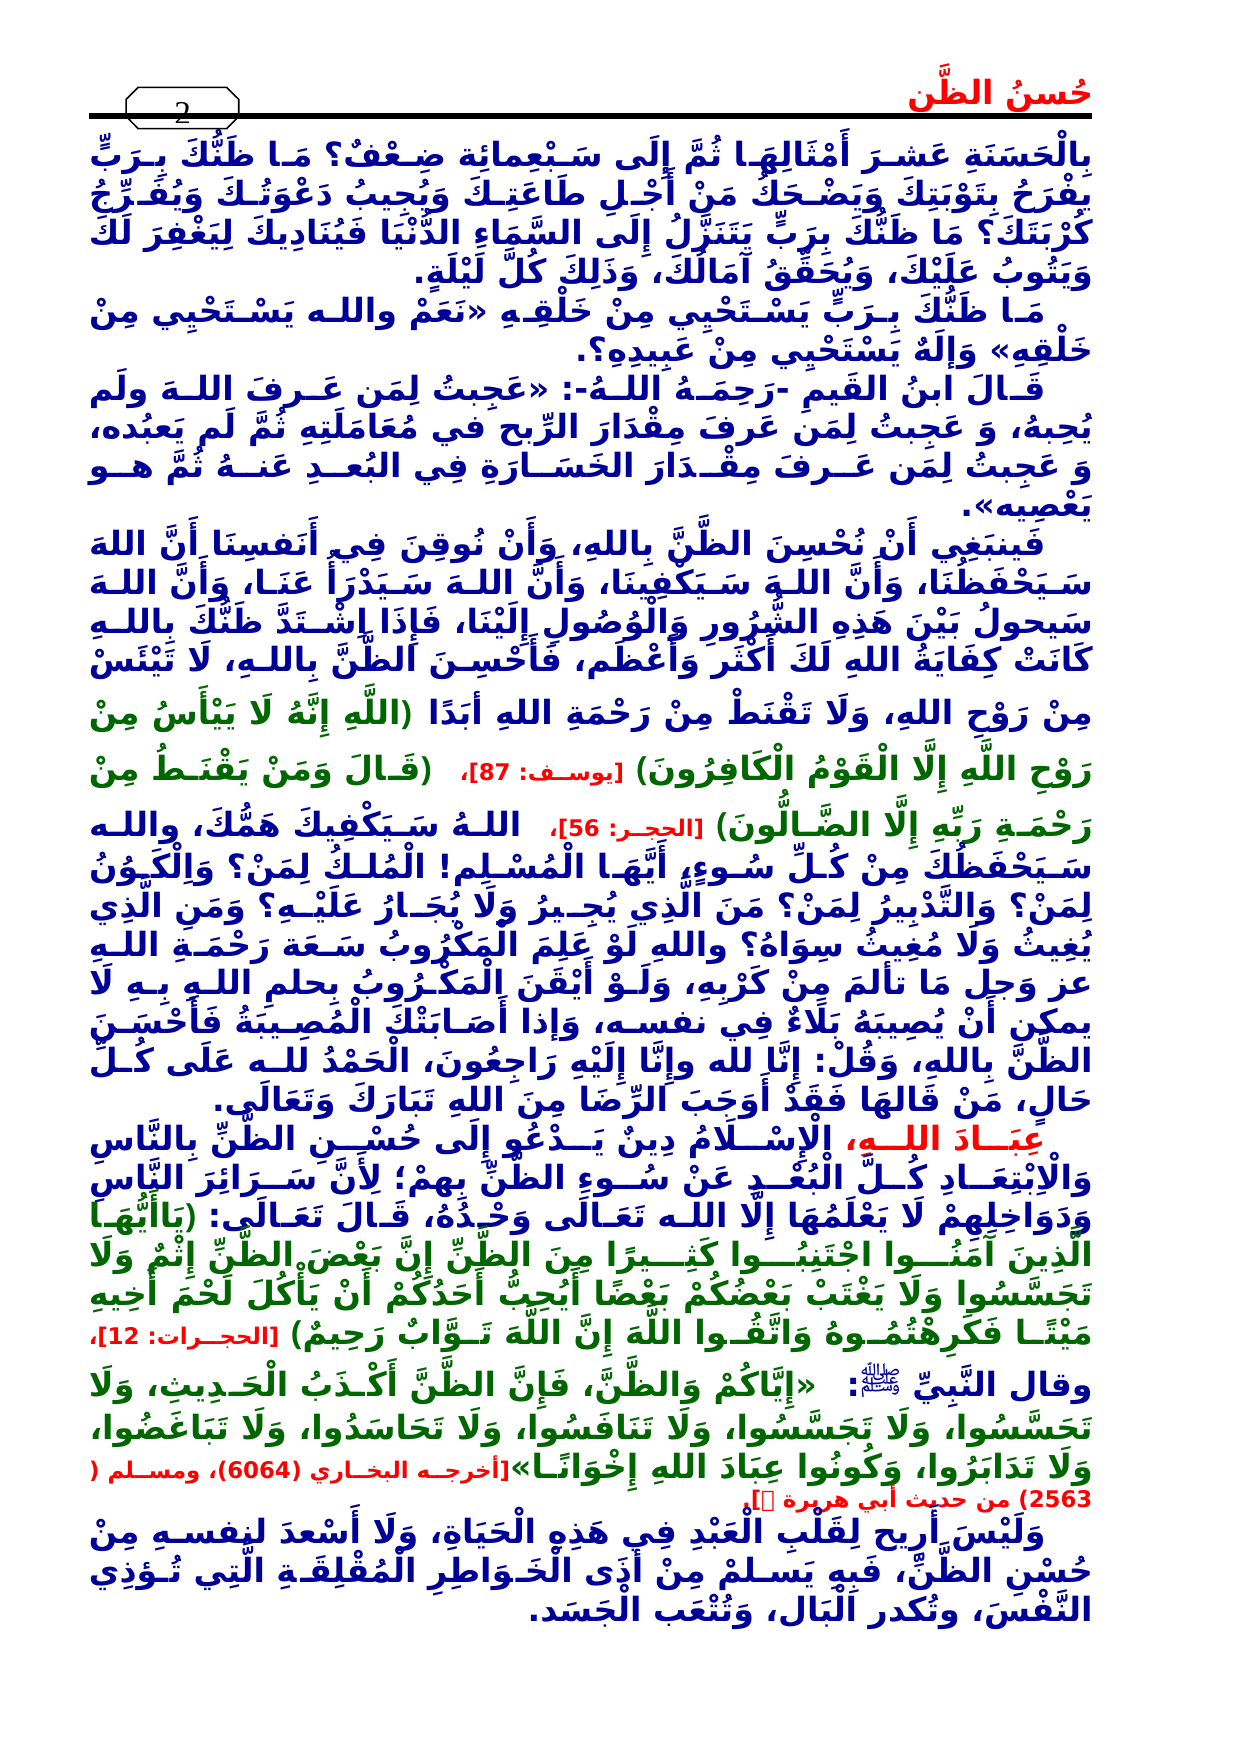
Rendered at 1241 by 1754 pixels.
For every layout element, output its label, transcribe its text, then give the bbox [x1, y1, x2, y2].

text مَا ظَنُّكَ بِرَبٍّ يَسْتَحْيِي مِنْ خَلْقِهِ «نَعَمْ والله يَسْتَحْيِي مِنْ خَلْقِهِ» وَإلَهٌ يَسْتَحْيِي مِنْ عَبِيدِهِ؟. [89, 291, 1092, 369]
text فَينبَغِي أَنْ نُحْسِنَ الظَّنَّ بِاللهِ، وَأَنْ نُوقِنَ فِي أَنَفسِنَا أَنَّ اللهَ سَيَحْفَظُنَا، وَأَنَّ اللهَ سَيَكْفِينَا، وَأَنَّ اللهَ سَيَدْرَأُ عَنَا، وَأَنَّ اللهَ سَيحولُ بَيْنَ هَذِهِ الشُّرُورِ وَالْوُصُولِ إِلَيْنَا، فَإِذَا اِشْتَدَّ ظَنُّكَ بِاللهِ كَانَتْ كِفَايَةُ اللهِ لَكَ أَكْثَر وَأَعْظَم، فَأَحْسِنَ الظَّنَّ بِاللهِ، لَا تَيْئَسْ مِنْ رَوْحِ اللهِ، وَلَا تَقْنَطْ مِنْ رَحْمَةِ اللهِ أبَدًا ﴿اللَّهِ إِنَّهُ ‌لَا ‌يَيْأَسُ مِنْ رَوْحِ اللَّهِ إِلَّا الْقَوْمُ الْكَافِرُونَ﴾ [يوسف: 87]، ﴿قَالَ وَمَنْ ‌يَقْنَطُ مِنْ رَحْمَةِ رَبِّهِ إِلَّا الضَّالُّونَ﴾ [الحجر: 56]، اللهُ سَيَكْفِيكَ هَمُّكَ، والله سَيَحْفَظُكَ مِنْ كُلِّ سُوءٍ، أَيَّهَا الْمُسْلِم! الْمُلكُ لِمَنْ؟ وَاِلْكَوُنُ لِمَنْ؟ وَالتَّدْبِيرُ لِمَنْ؟ مَنَ الَّذِي يُجِيرُ وَلَا يُجَارُ عَلَيْهِ؟ وَمَنِ الَّذِي يُغِيثُ وَلَا مُغِيثُ سِوَاهُ؟ واللهِ لَوْ عَلِمَ الْمَكْرُوبُ سَعَة رَحْمَةِ اللهِ عز وَجل مَا تألمَ مِنْ كَرْبِهِ، وَلَوْ أَيْقَنَ الْمَكْرُوبُ بِحلمِ اللهِ بِهِ لَا يمكن أَنْ يُصِيبَهُ بَلَاءٌ فِي نفسه، وَإذا أَصَابَتْكَ الْمُصِيبَةُ فَأَحْسَنَ الظَّنَّ بِاللهِ، وَقُلْ: إِنَّا لله وإِنَّا إِلَيْهِ رَاجِعُونَ، الْحَمْدُ لله عَلَى كُلِّ حَالٍ، مَنْ قَالهَا فَقَدْ أَوَجَبَ الرِّضَا مِنَ اللهِ تَبَارَكَ وَتَعَالَى. [89, 524, 1092, 1119]
text وَلَيْسَ أَرِيح لِقَلْبِ الْعَبْدِ فِي هَذِهِ الْحَيَاةِ، وَلَا أَسْعدَ لنفسهِ مِنْ حُسْنِ الظَّنِّ، فَبِهِ يَسلمْ مِنْ أَذَى الْخَوَاطِرِ الْمُقْلِقَةِ الَّتِي تُؤذِي النَّفْسَ، وتُكدر الْبَال، وَتُتْعَب الْجَسَد. [89, 1513, 1092, 1629]
text عِبَادَ اللهِ، الْإِسْلَامُ دِينٌ يَدْعُو إِلَى حُسْنِ الظَّنِّ بِالنَّاسِ وَالْاِبْتِعَادِ كُلَّ الْبُعْدِ عَنْ سُوءِ الظَّنِّ بِهمْ؛ لِأَنَّ سَرَائِرَ النَّاسِ وَدَوَاخِلِهِمْ لَا يَعْلَمُهَا إِلَّا الله تَعَالَى وَحْدُهُ، قَالَ تَعَالَى: ﴿يَاأَيُّهَا الَّذِينَ آمَنُوا اجْتَنِبُوا ‌كَثِيرًا ‌مِنَ الظَّنِّ إِنَّ بَعْضَ الظَّنِّ إِثْمٌ وَلَا تَجَسَّسُوا وَلَا يَغْتَبْ بَعْضُكُمْ بَعْضًا أَيُحِبُّ أَحَدُكُمْ أَنْ يَأْكُلَ لَحْمَ أَخِيهِ مَيْتًا فَكَرِهْتُمُوهُ وَاتَّقُوا اللَّهَ إِنَّ اللَّهَ تَوَّابٌ رَحِيمٌ﴾ [الحجرات: 12]، وقال النَّبِيِّ ﷺ: «‌إِيَّاكُمْ ‌وَالظَّنَّ، فَإِنَّ الظَّنَّ أَكْذَبُ الْحَدِيثِ، وَلَا تَحَسَّسُوا، وَلَا تَجَسَّسُوا، وَلَا تَنَافَسُوا، وَلَا تَحَاسَدُوا، وَلَا تَبَاغَضُوا، وَلَا تَدَابَرُوا، وَكُونُوا عِبَادَ اللهِ إِخْوَانًا»[أخرجه البخاري (6064)، ومسلم (2563) من حديث أبي هريرة ]. [89, 1119, 1092, 1513]
text قَالَ ابنُ القَيمِ -رَحِمَهُ اللهُ-: «عَجِبتُ لِمَن عَرفَ اللهَ ولَم يُحِبهُ، وَ عَجِبتُ لِمَن عَرفَ مِقْدَارَ الرِّبح في مُعَامَلَتِهِ ثُمَّ لَم يَعبُده، وَ عَجِبتُ لِمَن عَرفَ مِقْدَارَ الخَسَارَةِ فِي البُعدِ عَنهُ ثُمَّ هو يَعْصِيه». [89, 369, 1092, 524]
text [89, 136, 1092, 291]
